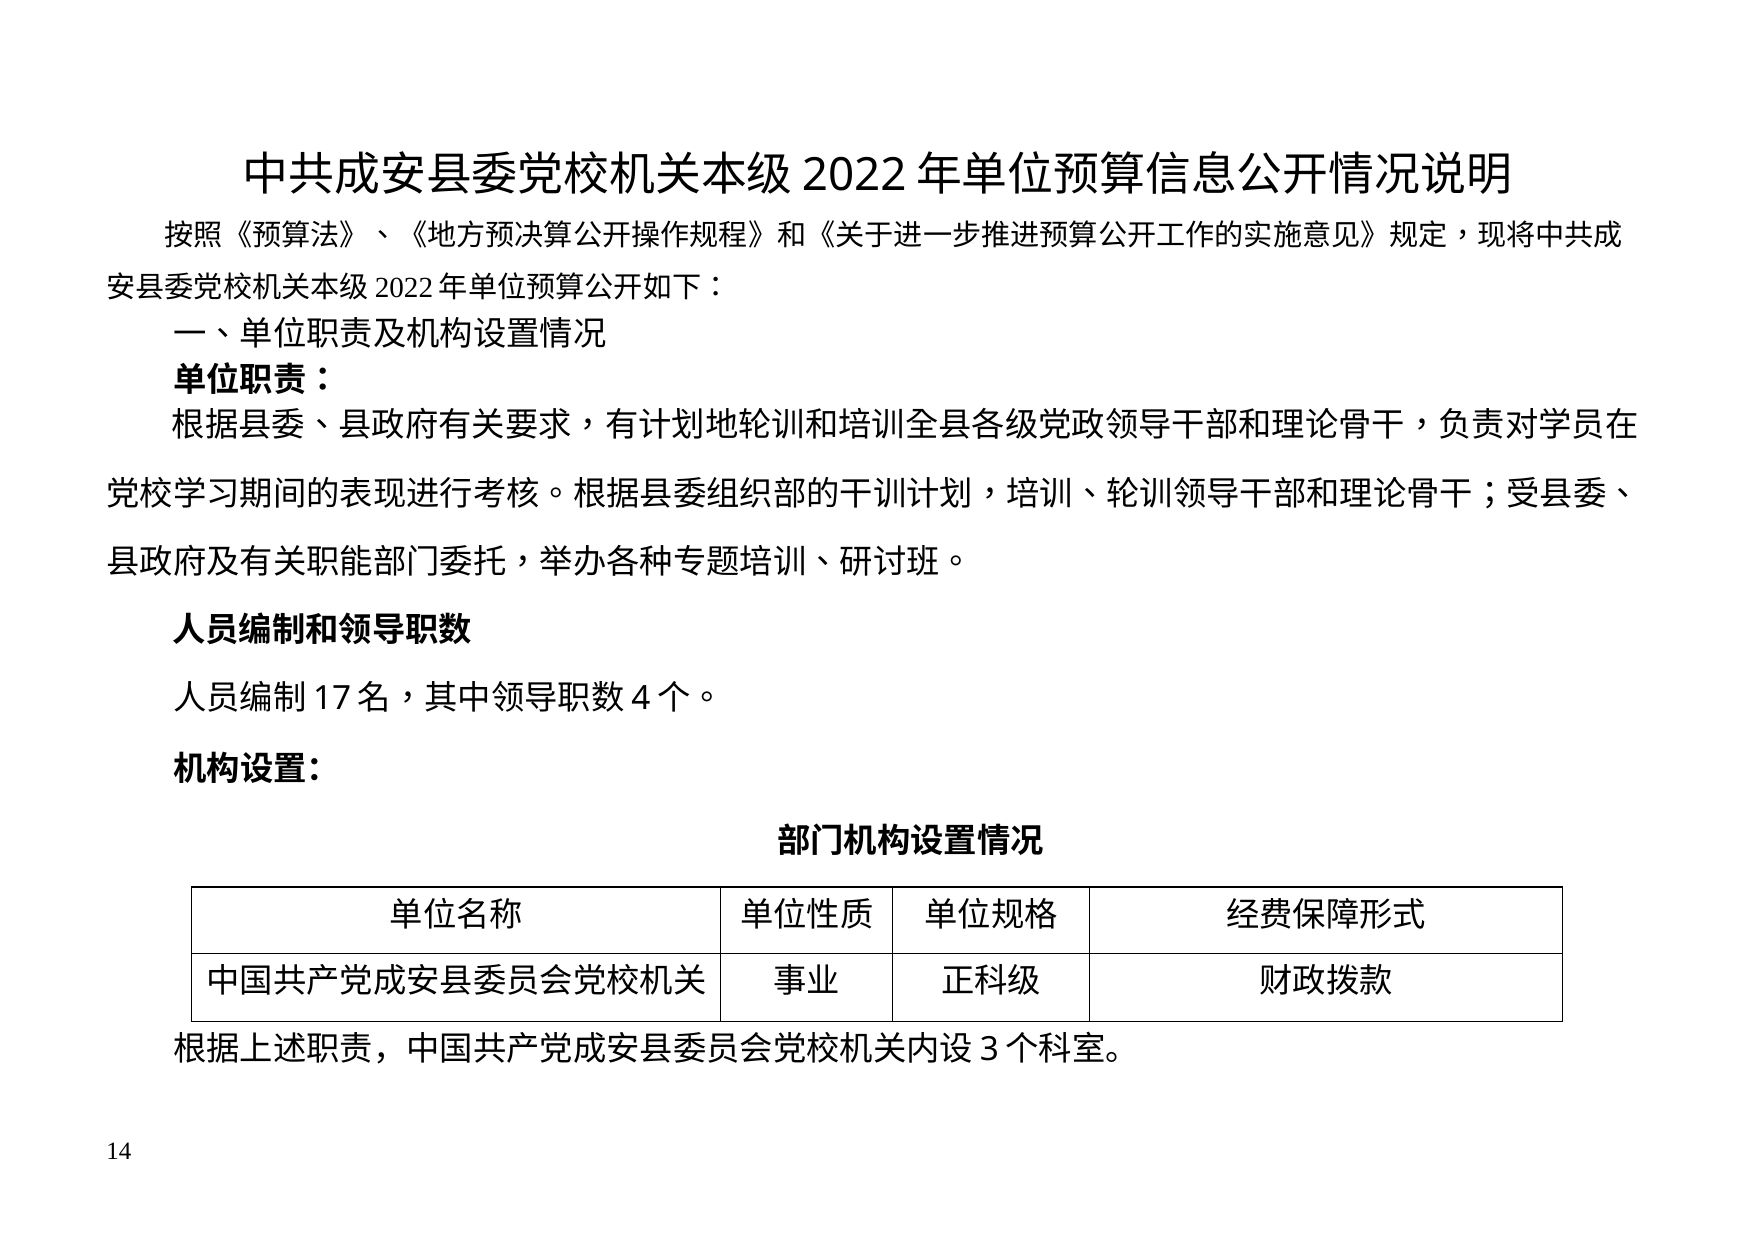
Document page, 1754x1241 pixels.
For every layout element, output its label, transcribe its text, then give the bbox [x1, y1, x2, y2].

table_cell 正科级 [893, 954, 1089, 1021]
text 机构设置： [106, 742, 1648, 790]
text 人员编制17名，其中领导职数4个。 [106, 674, 1648, 719]
table_cell 财政拨款 [1090, 954, 1562, 1021]
text 根据县委、县政府有关要求，有计划地轮训和培训全县各级党政领导干部和理论骨干，负责对学员在党校学习期间的表现进行考核。根据县委组织部的干训计划，培训、轮训领导干部和理论骨干；受县委、县政府及有关职能部门委托，举办各种专题培训、研讨班。 [106, 401, 1648, 583]
text 中共成安县委党校机关本级2022年单位预算信息公开情况说明 [106, 142, 1648, 204]
text 部门机构设置情况 [106, 814, 1648, 862]
text 人员编制和领导职数 [106, 606, 1648, 651]
table_header 单位名称 [192, 888, 720, 953]
table_header 单位性质 [721, 888, 892, 953]
table_header 单位规格 [893, 888, 1089, 953]
text 根据上述职责，中国共产党成安县委员会党校机关内设3个科室。 [106, 1022, 1648, 1071]
table_cell 事业 [721, 954, 892, 1021]
text 单位职责： [106, 356, 1648, 401]
text 按照《预算法》、《地方预决算公开操作规程》和《关于进一步推进预算公开工作的实施意见》规定，现将中共成安县委党校机关本级2022年单位预算公开如下： [106, 204, 1648, 308]
table_header 经费保障形式 [1090, 888, 1562, 953]
table_cell 中国共产党成安县委员会党校机关 [192, 954, 720, 1021]
text 一、单位职责及机构设置情况 [106, 309, 1648, 355]
